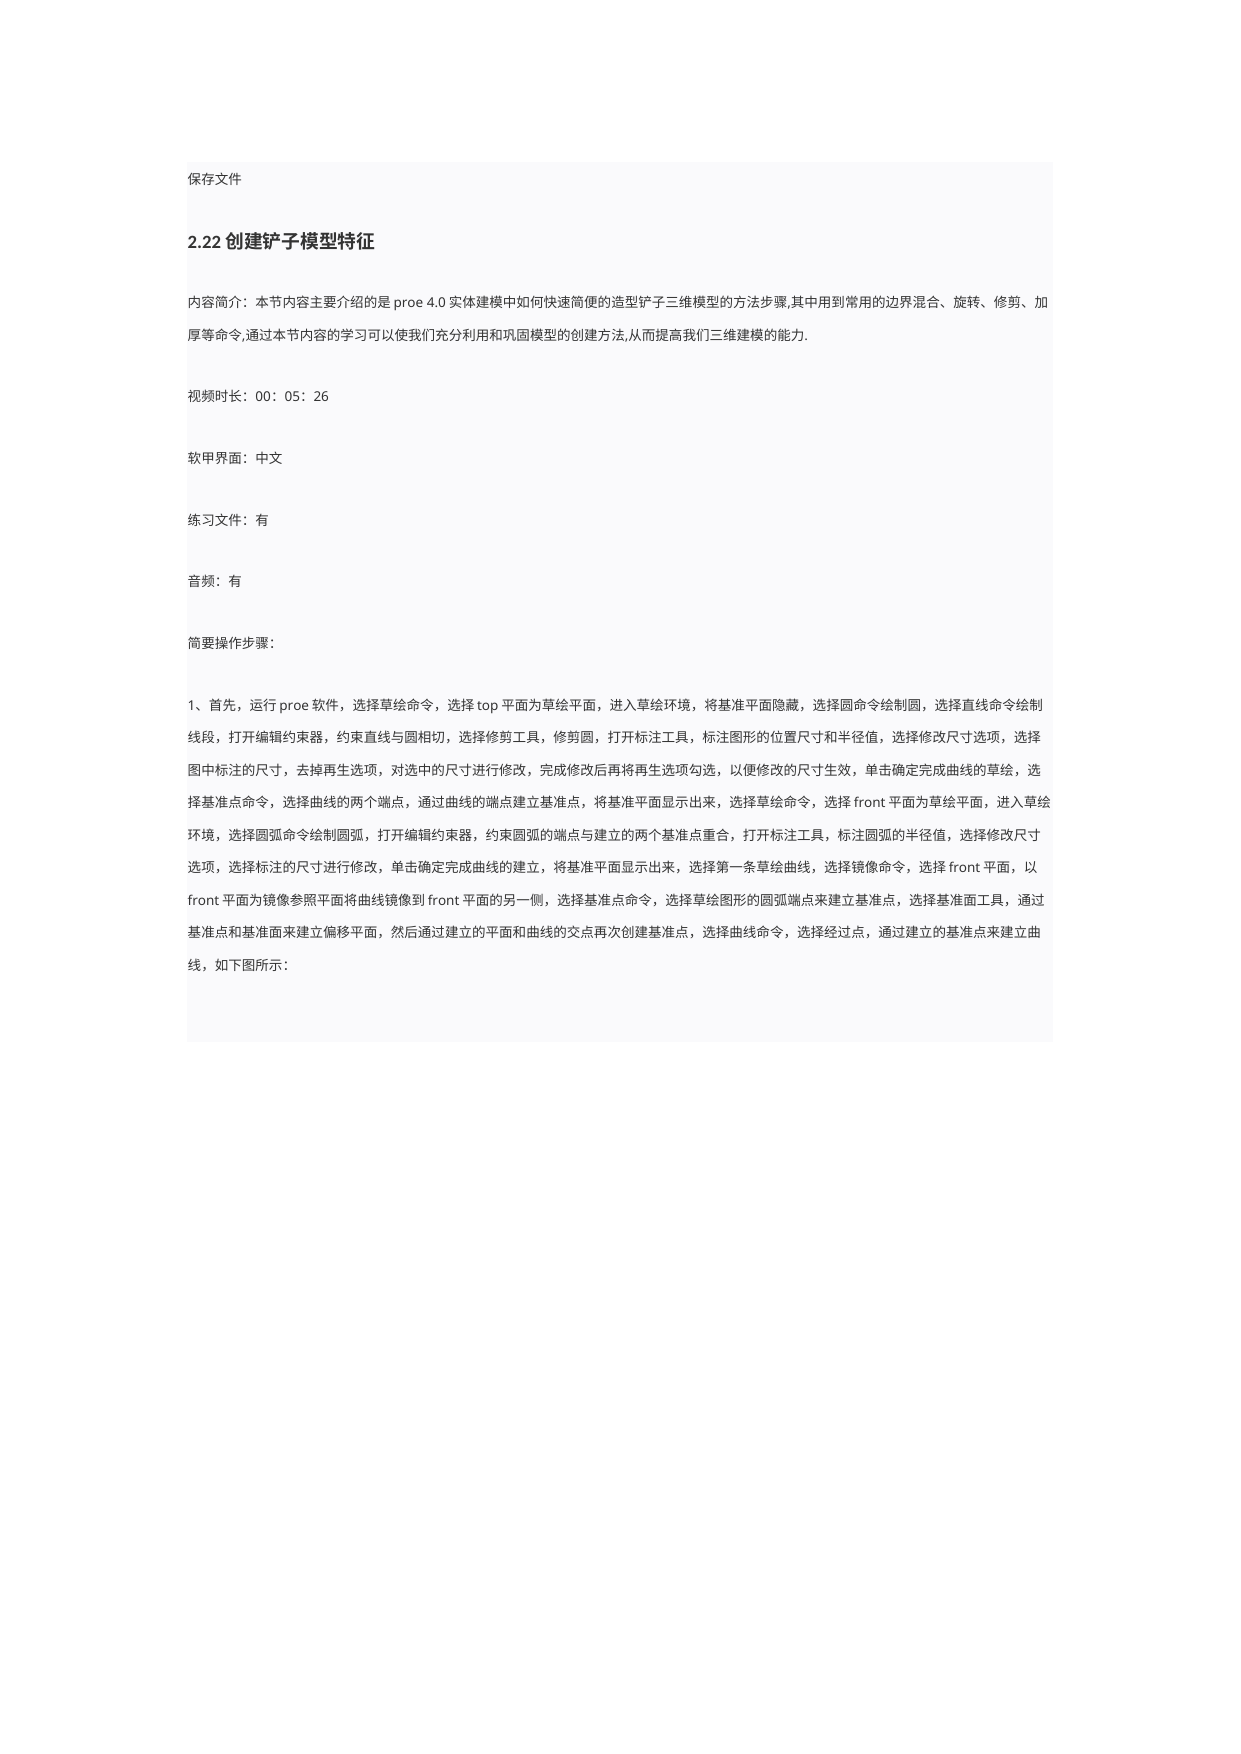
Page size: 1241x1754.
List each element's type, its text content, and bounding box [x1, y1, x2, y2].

text 软甲界面：中文 [187, 441, 1053, 474]
text 简要操作步骤： [187, 626, 1053, 659]
text 内容简介：本节内容主要介绍的是proe 4.0实体建模中如何快速简便的造型铲子三维模型的方法步骤,其中用到常用的边界混合、旋转、修剪、加厚等命令,通过本节内容的学习可以使我们充分利用和巩固模型的创建方法,从而提高我们三维建模的能力. [187, 285, 1053, 350]
text 保存文件 [187, 162, 1053, 194]
text 练习文件：有 [187, 503, 1053, 535]
text 1、首先，运行proe软件，选择草绘命令，选择top平面为草绘平面，进入草绘环境，将基准平面隐藏，选择圆命令绘制圆，选择直线命令绘制线段，打开编辑约束器，约束直线与圆相切，选择修剪工具，修剪圆，打开标注工具，标注图形的位置尺寸和半径值，选择修改尺寸选项，选择图中标注的尺寸，去掉再生选项，对选中的尺寸进行修改，完成修改后再将再生选项勾选，以便修改的尺寸生效，单击确定完成曲线的草绘，选择基准点命令，选择曲线的两个端点，通过曲线的端点建立基准点，将基准平面显示出来，选择草绘命令，选择front平面为草绘平面，进入草绘环境，选择圆弧命令绘制圆弧，打开编辑约束器，约束圆弧的端点与建立的两个基准点重合，打开标注工具，标注圆弧的半径值，选择修改尺寸选项，选择标注的尺寸进行修改，单击确定完成曲线的建立，将基准平面显示出来，选择第一条草绘曲线，选择镜像命令，选择front平面，以front平面为镜像参照平面将曲线镜像到front平面的另一侧，选择基准点命令，选择草绘图形的圆弧端点来建立基准点，选择基准面工具，通过基准点和基准面来建立偏移平面，然后通过建立的平面和曲线的交点再次创建基准点，选择曲线命令，选择经过点，通过建立的基准点来建立曲线，如下图所示： [187, 688, 1053, 980]
text 视频时长：00：05：26 [187, 379, 1053, 412]
text 音频：有 [187, 564, 1053, 597]
text 2.22 创建铲子模型特征 [187, 224, 1053, 256]
